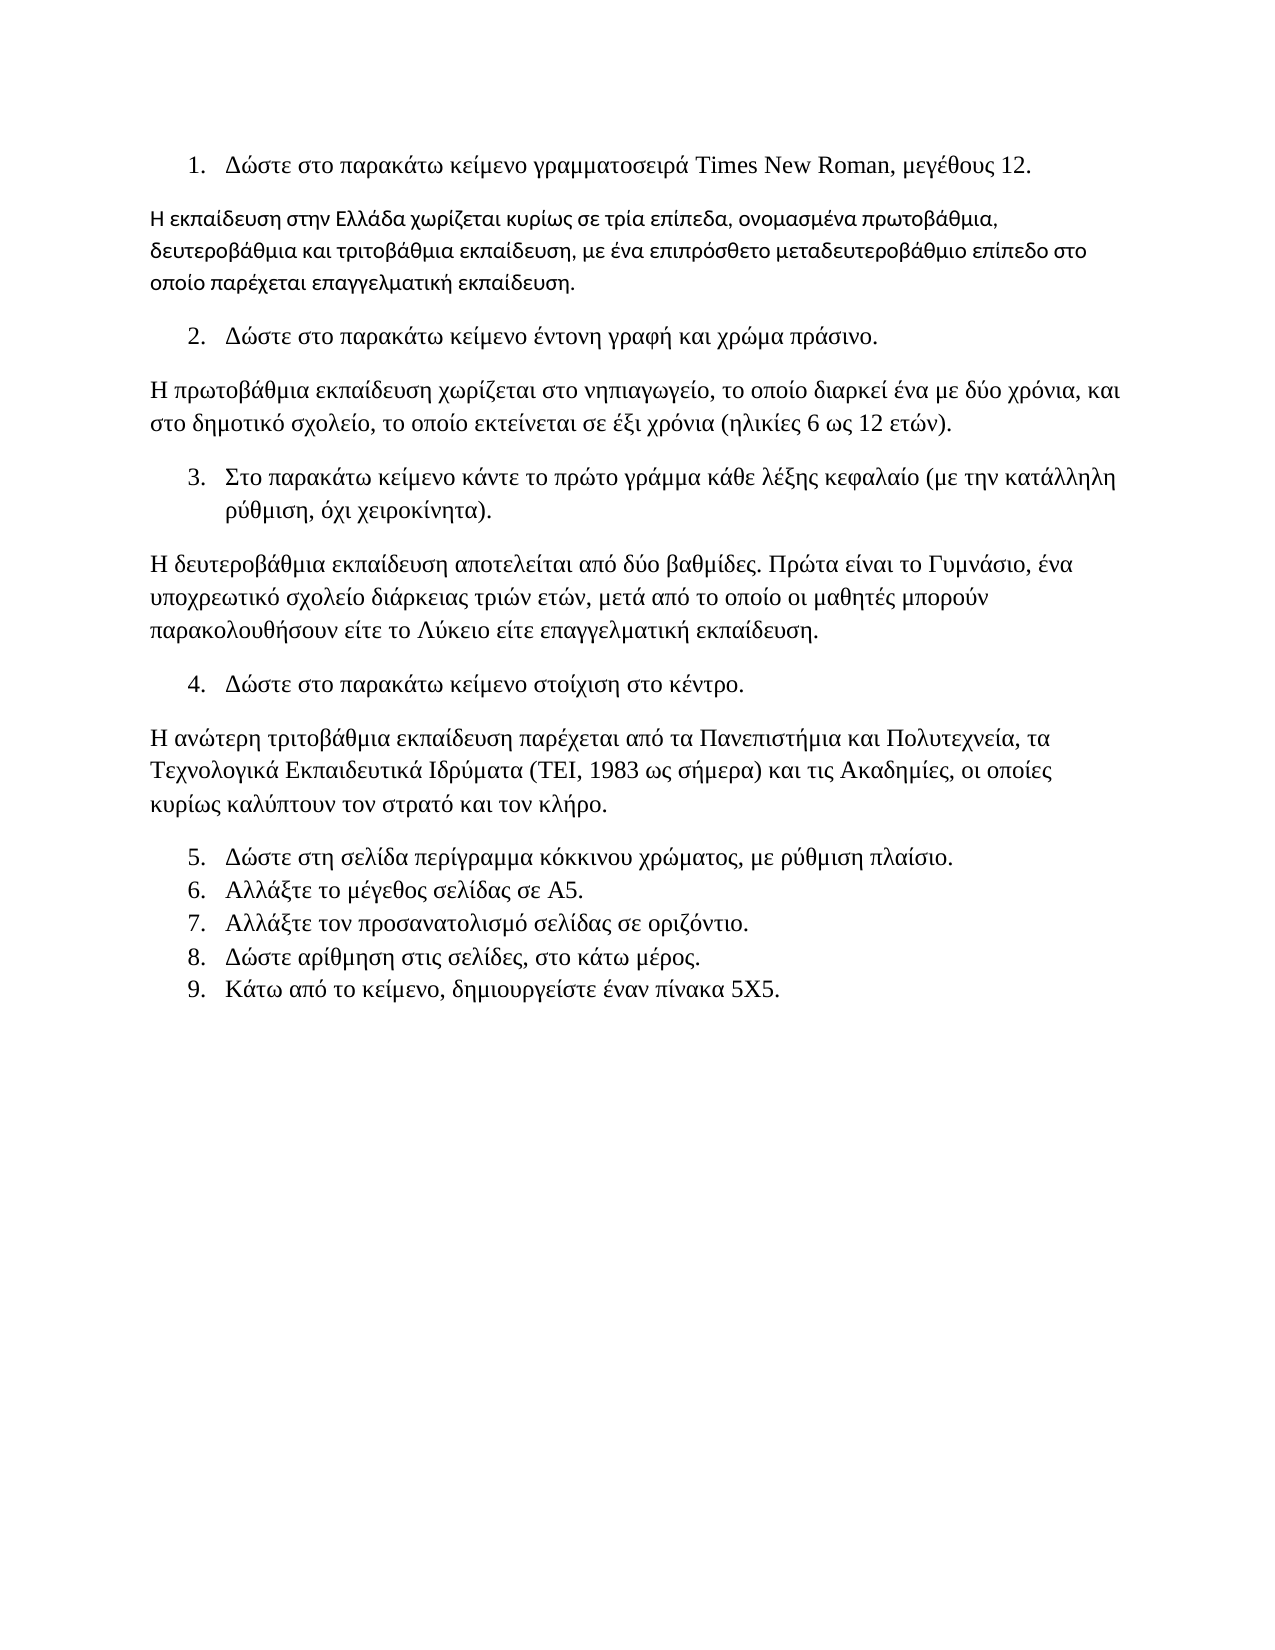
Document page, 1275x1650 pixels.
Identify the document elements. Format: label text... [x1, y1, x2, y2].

list Κάτω από το κείμενο, δημιουργείστε έναν πίνακα 5Χ5. [187, 974, 1125, 1003]
list Δώστε στο παρακάτω κείμενο στοίχιση στο κέντρο. [187, 669, 1125, 697]
list Αλλάξτε τον προσανατολισμό σελίδας σε οριζόντιο. [187, 908, 1125, 937]
list Στο παρακάτω κείμενο κάντε το πρώτο γράμμα κάθε λέξης κεφαλαίο (με την κατάλληλη ρύθμιση, όχι χειροκίνητα). [187, 462, 1125, 524]
list Αλλάξτε το μέγεθος σελίδας σε Α5. [187, 876, 1125, 904]
list Δώστε στο παρακάτω κείμενο έντονη γραφή και χρώμα πράσινο. [187, 321, 1125, 350]
text Η εκπαίδευση στην Ελλάδα χωρίζεται κυρίως σε τρία επίπεδα, ονομασμένα πρωτοβάθμια, δευτεροβάθμια και τριτοβάθμια εκπαίδευση, με ένα επιπρόσθετο μεταδευτεροβάθμιο επίπεδο στο οποίο παρέχεται επαγγελματική εκπαίδευση. [150, 204, 1125, 296]
text Η δευτεροβάθμια εκπαίδευση αποτελείται από δύο βαθμίδες. Πρώτα είναι το Γυμνάσιο, ένα υποχρεωτικό σχολείο διάρκειας τριών ετών, μετά από το οποίο οι μαθητές μπορούν παρακολουθήσουν είτε το Λύκειο είτε επαγγελματική εκπαίδευση. [150, 549, 1125, 644]
list Δώστε αρίθμηση στις σελίδες, στο κάτω μέρος. [187, 942, 1125, 970]
text Η πρωτοβάθμια εκπαίδευση χωρίζεται στο νηπιαγωγείο, το οποίο διαρκεί ένα με δύο χρόνια, και στο δημοτικό σχολείο, το οποίο εκτείνεται σε έξι χρόνια (ηλικίες 6 ως 12 ετών). [150, 375, 1125, 437]
text Η ανώτερη τριτοβάθμια εκπαίδευση παρέχεται από τα Πανεπιστήμια και Πολυτεχνεία, τα Τεχνολογικά Εκπαιδευτικά Ιδρύματα (ΤΕΙ, 1983 ως σήμερα) και τις Ακαδημίες, οι οποίες κυρίως καλύπτουν τον στρατό και τον κλήρο. [150, 723, 1125, 817]
list Δώστε στη σελίδα περίγραμμα κόκκινου χρώματος, με ρύθμιση πλαίσιο. [187, 842, 1125, 871]
list Δώστε στο παρακάτω κείμενο γραμματοσειρά Times New Roman, μεγέθους 12. [187, 150, 1125, 179]
